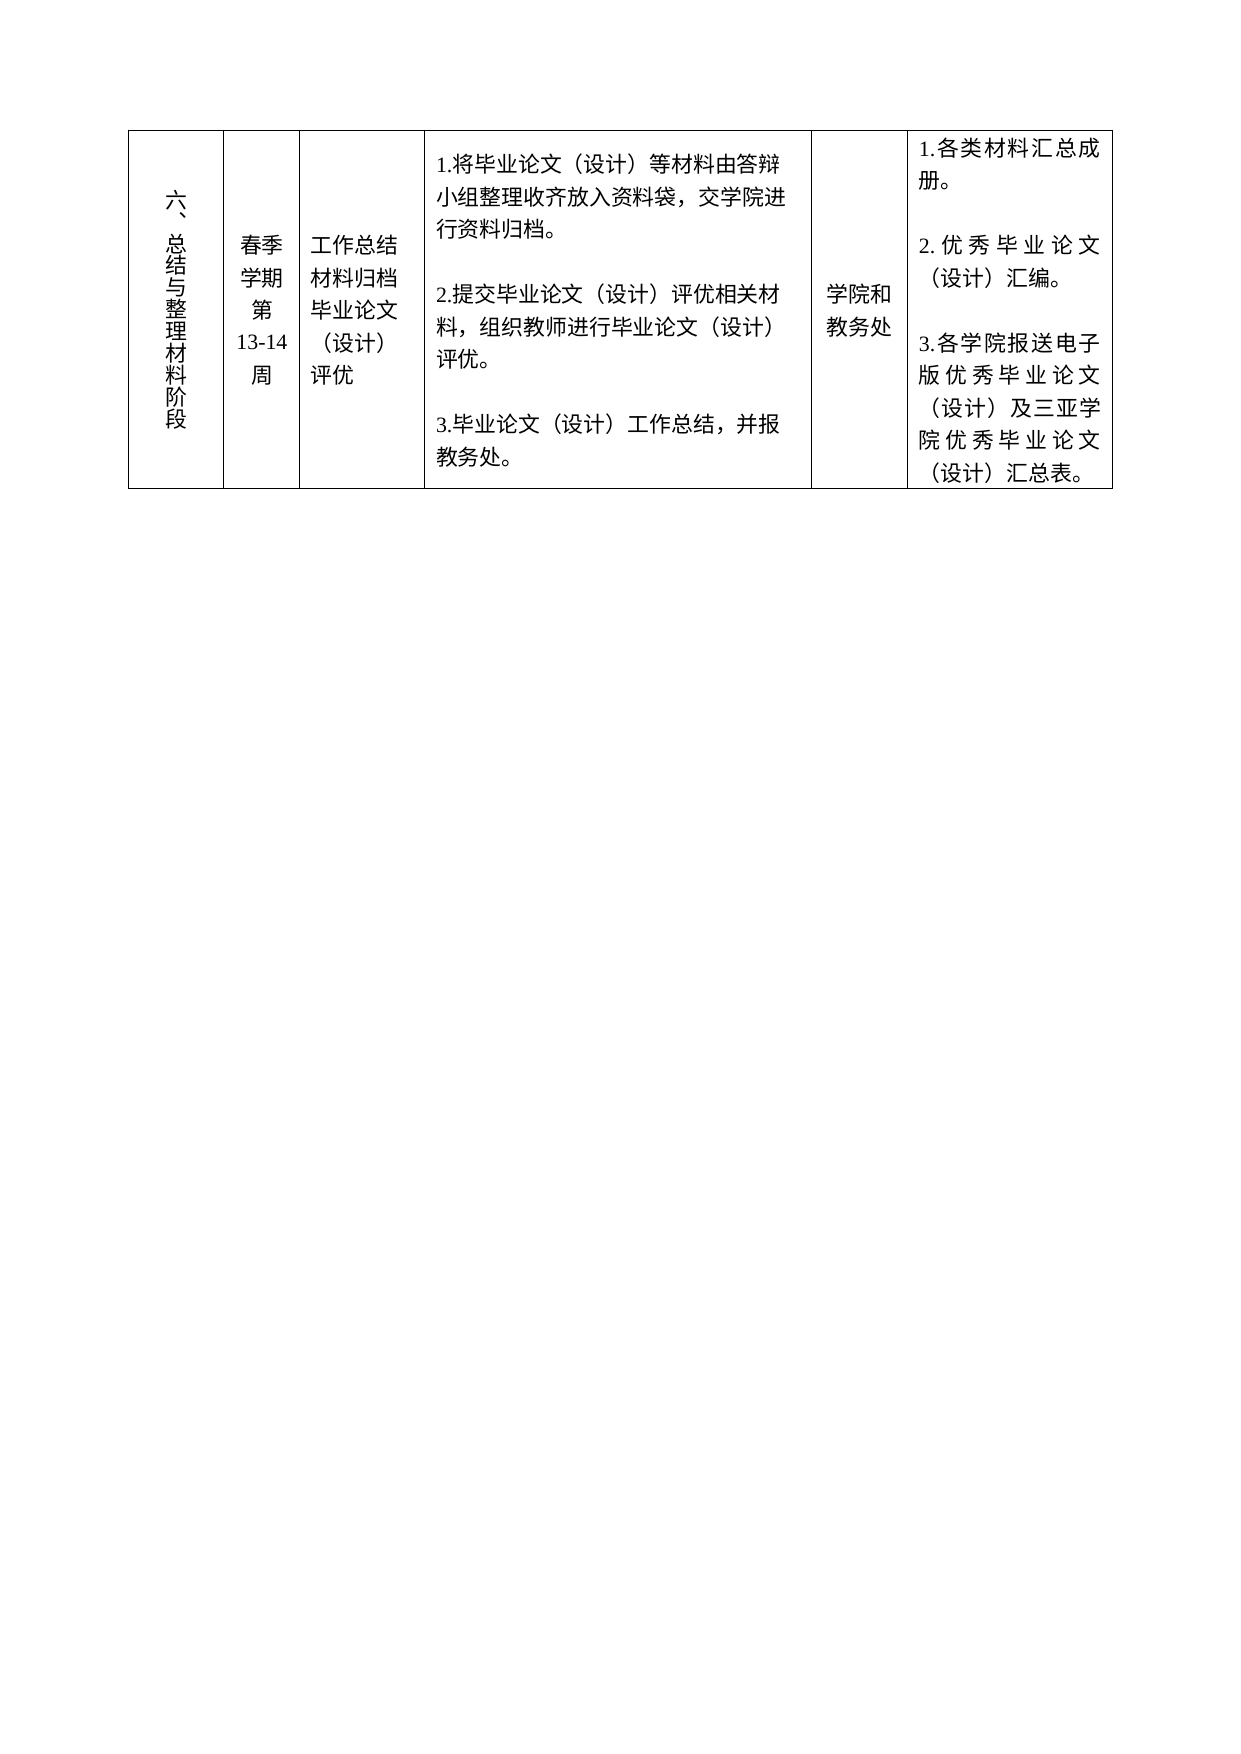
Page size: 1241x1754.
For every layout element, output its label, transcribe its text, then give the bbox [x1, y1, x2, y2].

table_cell 学院和教务处 [812, 131, 907, 488]
table_cell 春季学期第13-14周 [224, 131, 299, 488]
table_cell 1.各类材料汇总成册。 2.优秀毕业论文（设计）汇编。 3.各学院报送电子版优秀毕业论文（设计）及三亚学院优秀毕业论文（设计）汇总表。 [908, 131, 1112, 488]
table_cell 1.将毕业论文（设计）等材料由答辩小组整理收齐放入资料袋，交学院进行资料归档。 2.提交毕业论文（设计）评优相关材料，组织教师进行毕业论文（设计）评优。 3.毕业论文（设计）工作总结，并报教务处。 [425, 131, 811, 488]
table_cell 工作总结 材料归档 毕业论文（设计）评优 [300, 131, 424, 488]
table_cell 六、总结与整理材料阶段 [129, 131, 223, 488]
